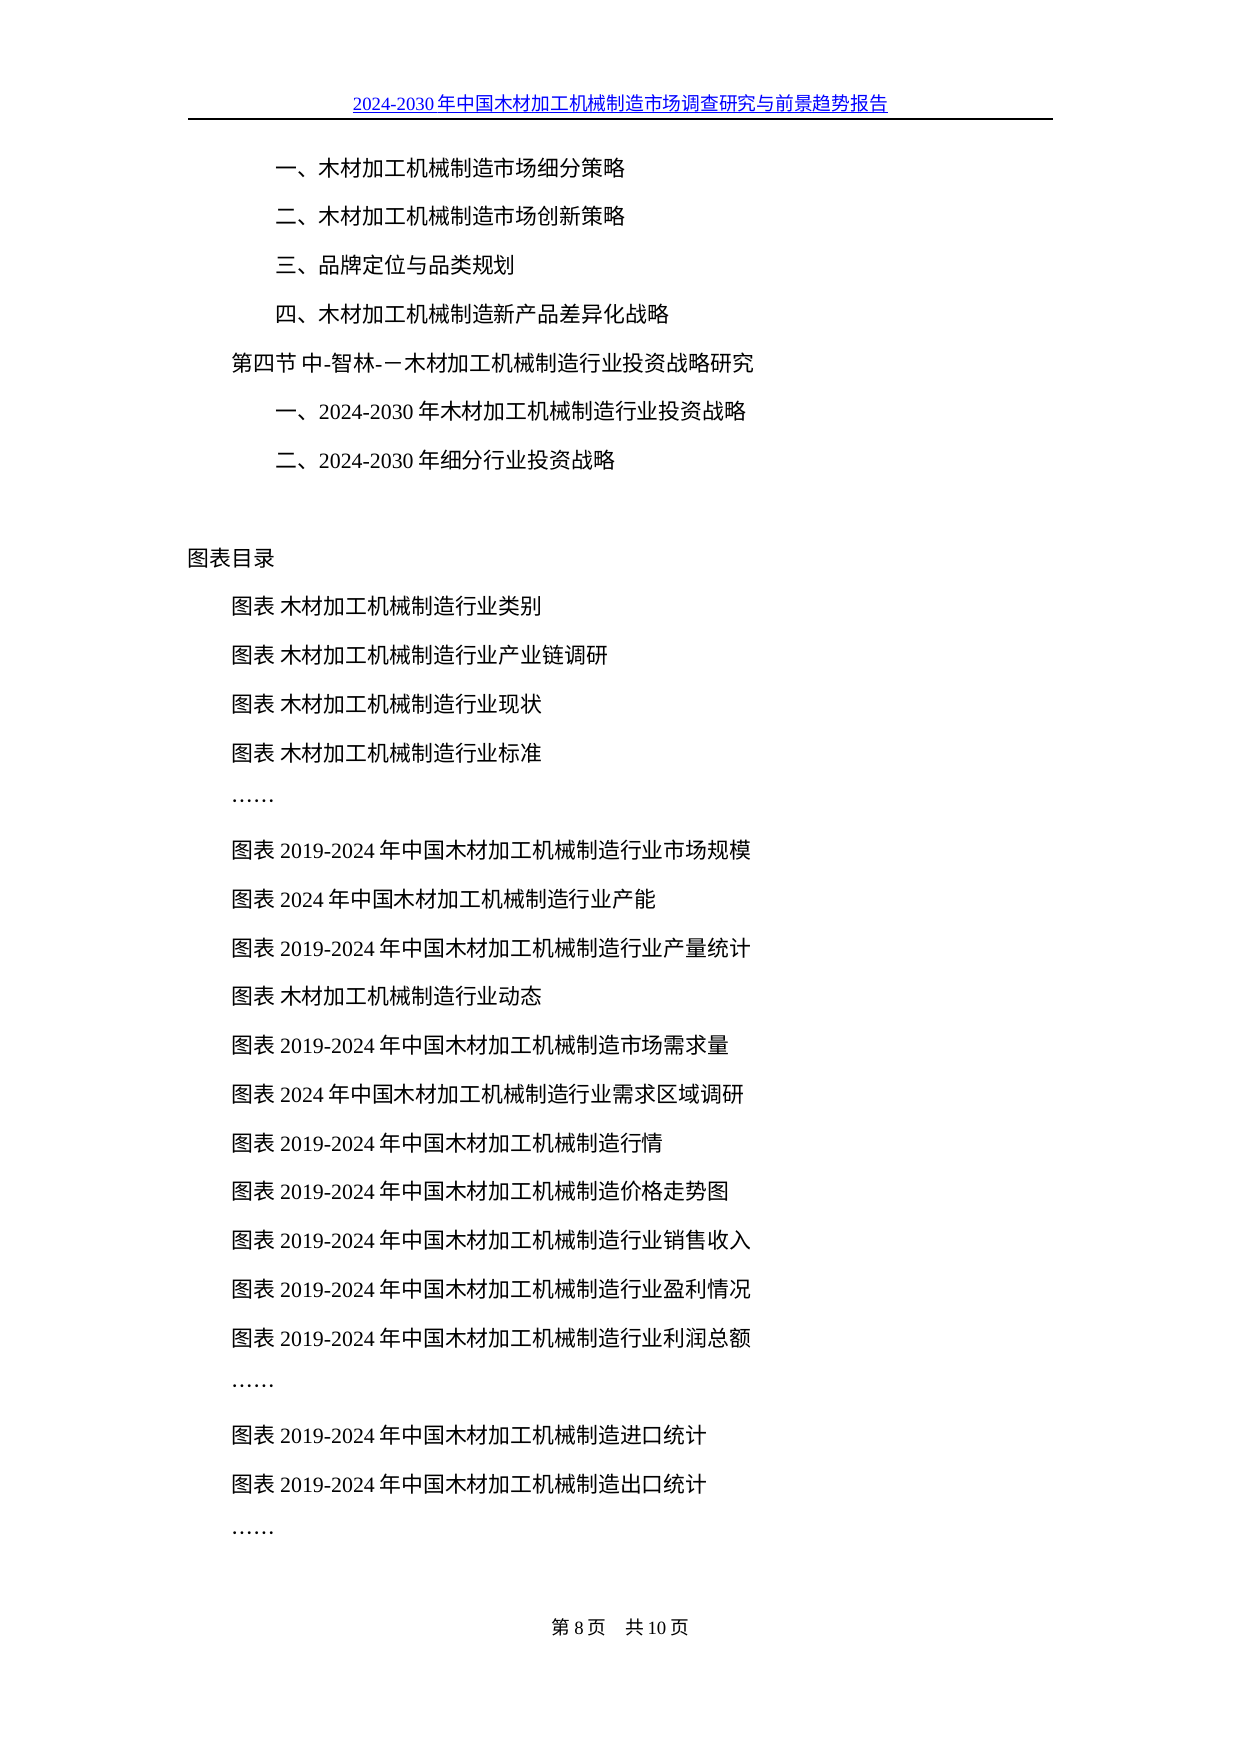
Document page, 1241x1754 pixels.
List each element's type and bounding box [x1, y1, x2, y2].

text [187, 150, 1053, 1548]
